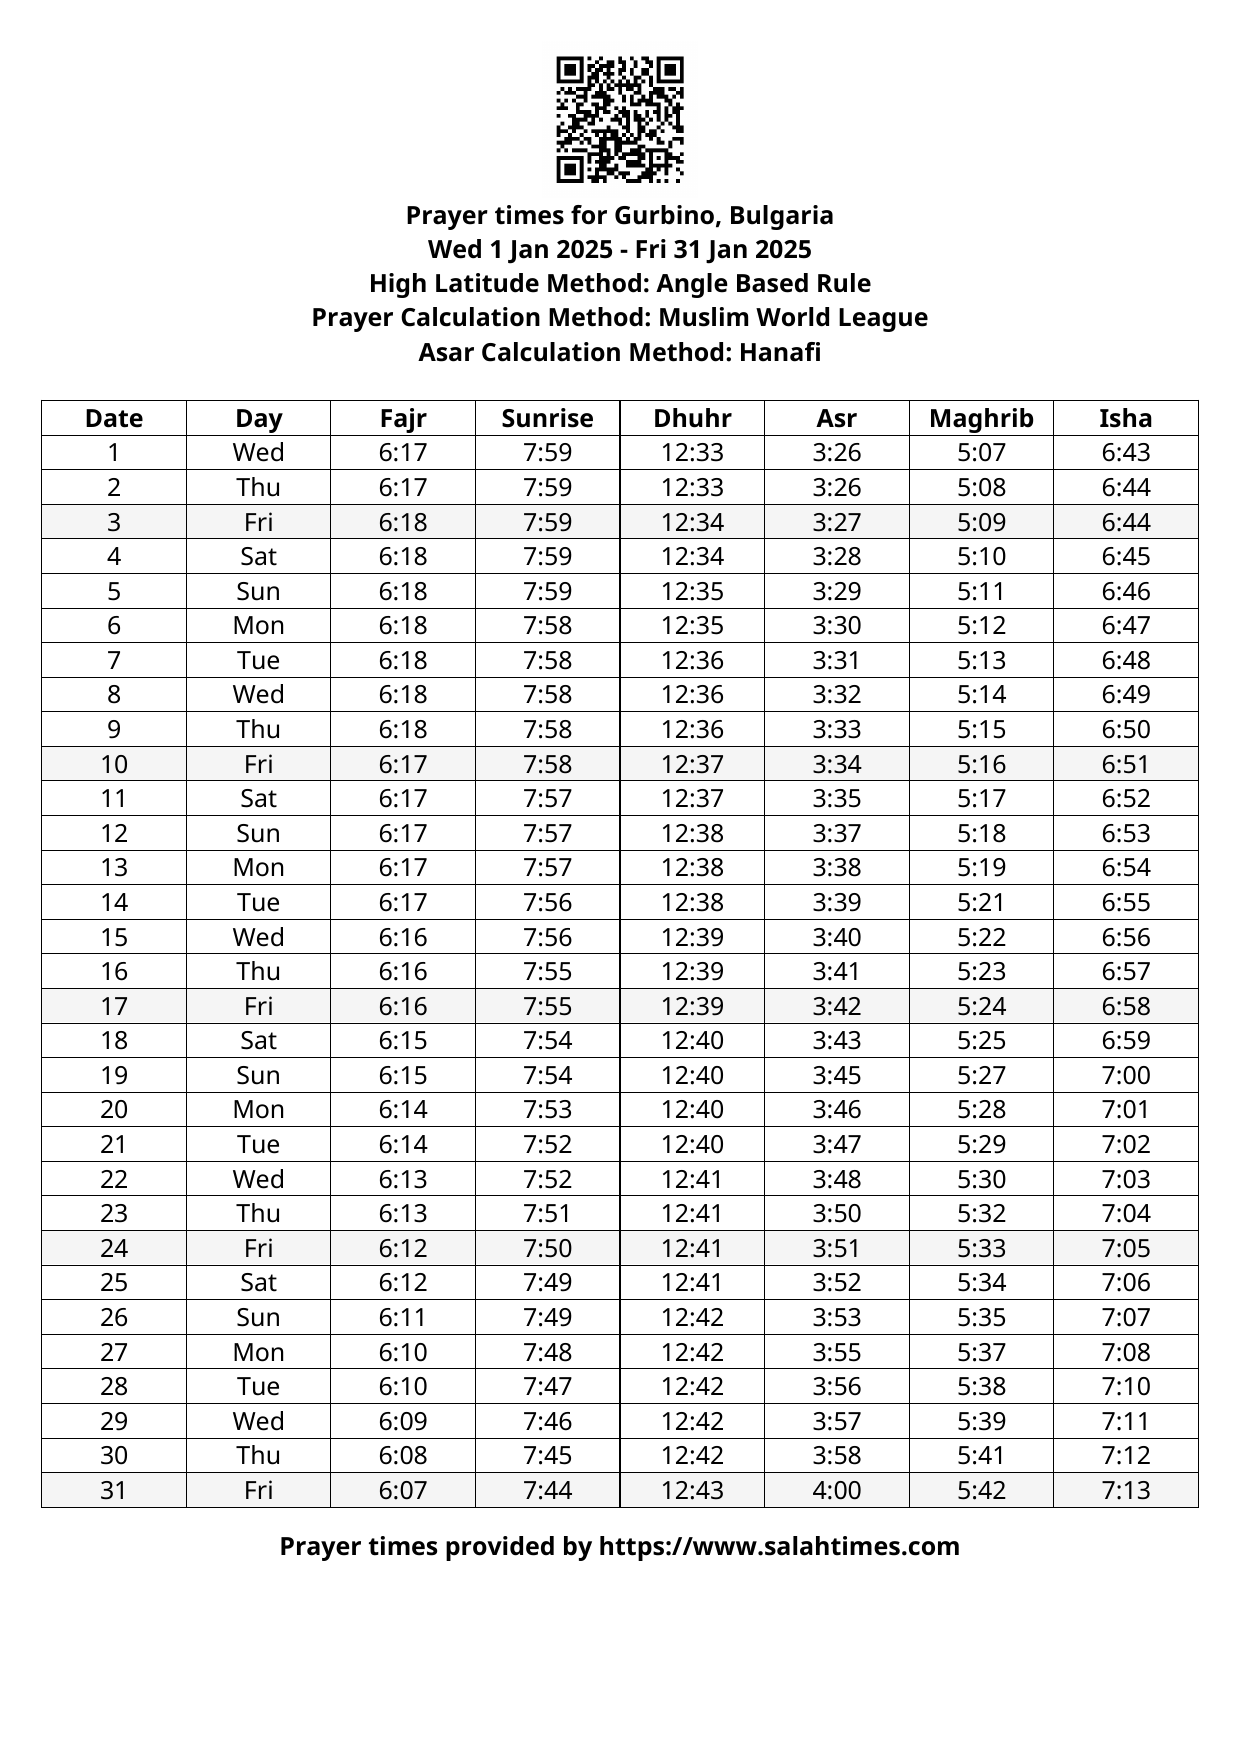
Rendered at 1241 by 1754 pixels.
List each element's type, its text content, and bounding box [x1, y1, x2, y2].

table_cell 7:03 [1054, 1162, 1198, 1195]
table_cell 3:37 [765, 816, 909, 849]
table_cell 5:42 [910, 1473, 1053, 1507]
table_cell 6:44 [1054, 470, 1198, 504]
text Wed 1 Jan 2025 - Fri 31 Jan 2025 [42, 232, 1198, 266]
table_cell 6 [42, 609, 186, 642]
table_cell 26 [42, 1300, 186, 1334]
table_cell 3:53 [765, 1300, 909, 1334]
table_cell 6:17 [331, 816, 475, 849]
table_cell Sun [187, 574, 330, 607]
table_cell 16 [42, 954, 186, 988]
table_cell Sun [187, 1300, 330, 1334]
table_cell 12:38 [621, 816, 764, 849]
table_cell 6:08 [331, 1439, 475, 1472]
table_cell 3:27 [765, 505, 909, 538]
table_cell 11 [42, 781, 186, 815]
table_cell 6:55 [1054, 885, 1198, 919]
table_cell 3:41 [765, 954, 909, 988]
table_cell 5 [42, 574, 186, 607]
table_cell 6:11 [331, 1300, 475, 1334]
table_cell 3:51 [765, 1231, 909, 1264]
table_cell 7:12 [1054, 1439, 1198, 1472]
table_cell 6:18 [331, 609, 475, 642]
table_cell 5:33 [910, 1231, 1053, 1264]
table_cell 6:57 [1054, 954, 1198, 988]
table_cell 7:56 [476, 920, 619, 953]
table_cell 27 [42, 1335, 186, 1368]
text Prayer times for Gurbino, Bulgaria [42, 198, 1198, 232]
table_cell 5:11 [910, 574, 1053, 607]
table_cell 23 [42, 1196, 186, 1230]
table_cell Sat [187, 781, 330, 815]
table_cell 7:57 [476, 781, 619, 815]
table_cell 3:45 [765, 1058, 909, 1092]
table_cell 17 [42, 989, 186, 1022]
table_cell Thu [187, 954, 330, 988]
table_cell 5:18 [910, 816, 1053, 849]
table_cell 5:15 [910, 712, 1053, 746]
table_cell 12:40 [621, 1093, 764, 1126]
table_cell Mon [187, 609, 330, 642]
table_cell 10 [42, 747, 186, 780]
table_header Maghrib [910, 401, 1053, 434]
table_cell 12:36 [621, 712, 764, 746]
table_cell 24 [42, 1231, 186, 1264]
table_cell 31 [42, 1473, 186, 1507]
table_cell Wed [187, 1162, 330, 1195]
table_cell Mon [187, 1093, 330, 1126]
table_cell 5:27 [910, 1058, 1053, 1092]
table_cell 7:11 [1054, 1404, 1198, 1437]
table_cell Thu [187, 1439, 330, 1472]
table_cell 3:46 [765, 1093, 909, 1126]
table_cell 3:47 [765, 1127, 909, 1161]
table_cell 7:44 [476, 1473, 619, 1507]
table_cell 1 [42, 436, 186, 469]
text Asar Calculation Method: Hanafi [42, 334, 1198, 368]
table_cell 7:55 [476, 989, 619, 1022]
table_cell Sun [187, 816, 330, 849]
table_cell 3:35 [765, 781, 909, 815]
table_cell 7:06 [1054, 1266, 1198, 1299]
table_cell 6:59 [1054, 1024, 1198, 1057]
table_cell 7:49 [476, 1300, 619, 1334]
text High Latitude Method: Angle Based Rule [42, 266, 1198, 300]
table_cell 6:16 [331, 954, 475, 988]
table_cell 6:12 [331, 1266, 475, 1299]
table_cell 3:26 [765, 470, 909, 504]
table_cell 3:52 [765, 1266, 909, 1299]
table_cell 6:16 [331, 989, 475, 1022]
table_cell 6:18 [331, 574, 475, 607]
table_cell 3:29 [765, 574, 909, 607]
table_cell 12:43 [621, 1473, 764, 1507]
table_cell 5:25 [910, 1024, 1053, 1057]
table_cell 6:51 [1054, 747, 1198, 780]
text Prayer Calculation Method: Muslim World League [42, 300, 1198, 334]
table_cell 5:12 [910, 609, 1053, 642]
table_cell 6:50 [1054, 712, 1198, 746]
table_cell 7:54 [476, 1024, 619, 1057]
table_cell 3:42 [765, 989, 909, 1022]
table_cell 21 [42, 1127, 186, 1161]
table_header Fajr [331, 401, 475, 434]
table_cell Fri [187, 1231, 330, 1264]
table_cell 7:01 [1054, 1093, 1198, 1126]
table_cell 12:35 [621, 609, 764, 642]
table_cell 6:18 [331, 539, 475, 573]
table_cell 18 [42, 1024, 186, 1057]
table_cell Tue [187, 885, 330, 919]
picture [542, 41, 699, 198]
table_cell 7:59 [476, 470, 619, 504]
table_cell 6:46 [1054, 574, 1198, 607]
table_cell Fri [187, 1473, 330, 1507]
table_cell 5:13 [910, 643, 1053, 677]
table_cell 3:26 [765, 436, 909, 469]
table_cell 6:12 [331, 1231, 475, 1264]
table_cell 3:30 [765, 609, 909, 642]
table_cell Sun [187, 1058, 330, 1092]
table_cell 15 [42, 920, 186, 953]
table_cell 12:39 [621, 989, 764, 1022]
table_cell 6:17 [331, 747, 475, 780]
table_cell 7:48 [476, 1335, 619, 1368]
table_cell 7:07 [1054, 1300, 1198, 1334]
table_cell 3:28 [765, 539, 909, 573]
table_cell Mon [187, 851, 330, 884]
table_cell 5:41 [910, 1439, 1053, 1472]
table_cell 6:54 [1054, 851, 1198, 884]
table_cell 12:40 [621, 1058, 764, 1092]
table_cell Tue [187, 643, 330, 677]
table_cell 3:58 [765, 1439, 909, 1472]
table_cell 12:42 [621, 1369, 764, 1403]
table_cell Fri [187, 989, 330, 1022]
table_cell 3:56 [765, 1369, 909, 1403]
table_cell 12 [42, 816, 186, 849]
table_cell Wed [187, 1404, 330, 1437]
table_cell 6:18 [331, 678, 475, 711]
table_cell 7:58 [476, 678, 619, 711]
table_header Date [42, 401, 186, 434]
table_cell 6:09 [331, 1404, 475, 1437]
table_cell 6:48 [1054, 643, 1198, 677]
table_header Dhuhr [621, 401, 764, 434]
table_cell 5:39 [910, 1404, 1053, 1437]
table_header Day [187, 401, 330, 434]
table_cell 5:17 [910, 781, 1053, 815]
table_cell 7:55 [476, 954, 619, 988]
table_cell 6:17 [331, 470, 475, 504]
table_cell 12:42 [621, 1300, 764, 1334]
table_cell 6:10 [331, 1335, 475, 1368]
table_cell 12:36 [621, 643, 764, 677]
table_cell 7:51 [476, 1196, 619, 1230]
table_cell 5:34 [910, 1266, 1053, 1299]
table_cell Sat [187, 539, 330, 573]
table_cell 9 [42, 712, 186, 746]
table_cell 7:58 [476, 712, 619, 746]
table_cell 12:34 [621, 539, 764, 573]
table_cell 8 [42, 678, 186, 711]
table_cell 7:00 [1054, 1058, 1198, 1092]
table_cell 6:43 [1054, 436, 1198, 469]
table_cell 7:50 [476, 1231, 619, 1264]
table_cell 5:08 [910, 470, 1053, 504]
table_cell 7:49 [476, 1266, 619, 1299]
table_cell 6:53 [1054, 816, 1198, 849]
table_cell 5:21 [910, 885, 1053, 919]
table_cell 6:10 [331, 1369, 475, 1403]
table_cell 3:40 [765, 920, 909, 953]
table_cell 5:09 [910, 505, 1053, 538]
table_cell 12:38 [621, 851, 764, 884]
table_cell 5:14 [910, 678, 1053, 711]
table_cell 7:53 [476, 1093, 619, 1126]
table_cell 3:50 [765, 1196, 909, 1230]
table_cell 12:41 [621, 1266, 764, 1299]
table_cell 12:35 [621, 574, 764, 607]
table_cell 12:42 [621, 1404, 764, 1437]
table_cell 3 [42, 505, 186, 538]
table_cell 7:59 [476, 539, 619, 573]
table_cell 7:58 [476, 609, 619, 642]
table_cell Tue [187, 1127, 330, 1161]
table_cell Tue [187, 1369, 330, 1403]
table_cell 29 [42, 1404, 186, 1437]
table_cell 12:41 [621, 1162, 764, 1195]
table_cell 12:40 [621, 1024, 764, 1057]
table_cell 12:37 [621, 747, 764, 780]
table_cell 6:07 [331, 1473, 475, 1507]
table_cell 19 [42, 1058, 186, 1092]
table_cell 5:24 [910, 989, 1053, 1022]
table_cell 5:16 [910, 747, 1053, 780]
table_cell 6:17 [331, 851, 475, 884]
table_cell Fri [187, 747, 330, 780]
table_cell 6:18 [331, 505, 475, 538]
table_cell Thu [187, 470, 330, 504]
table_cell Fri [187, 505, 330, 538]
table_cell 5:37 [910, 1335, 1053, 1368]
table_cell 6:17 [331, 781, 475, 815]
table_cell 20 [42, 1093, 186, 1126]
table_cell 6:47 [1054, 609, 1198, 642]
table_cell 3:55 [765, 1335, 909, 1368]
table_cell 12:34 [621, 505, 764, 538]
table_cell 5:30 [910, 1162, 1053, 1195]
table_cell Thu [187, 1196, 330, 1230]
table_cell 6:18 [331, 712, 475, 746]
table_cell 6:14 [331, 1127, 475, 1161]
table_cell 6:56 [1054, 920, 1198, 953]
table_cell Wed [187, 436, 330, 469]
table_cell 14 [42, 885, 186, 919]
table_cell 7 [42, 643, 186, 677]
table_cell 3:57 [765, 1404, 909, 1437]
table_cell 7:54 [476, 1058, 619, 1092]
table_cell 7:57 [476, 816, 619, 849]
table_cell 5:29 [910, 1127, 1053, 1161]
table_cell 13 [42, 851, 186, 884]
table_cell 5:35 [910, 1300, 1053, 1334]
table_cell 7:47 [476, 1369, 619, 1403]
table_cell 7:04 [1054, 1196, 1198, 1230]
table_cell 7:13 [1054, 1473, 1198, 1507]
table_cell 6:17 [331, 885, 475, 919]
table_cell Thu [187, 712, 330, 746]
table_cell 3:43 [765, 1024, 909, 1057]
table_cell 3:48 [765, 1162, 909, 1195]
table_cell 5:22 [910, 920, 1053, 953]
table_cell 4 [42, 539, 186, 573]
text Prayer times provided by https://www.salahtimes.com [42, 1528, 1198, 1563]
table_cell 12:39 [621, 920, 764, 953]
table_cell 6:17 [331, 436, 475, 469]
table_cell 30 [42, 1439, 186, 1472]
table_cell 3:32 [765, 678, 909, 711]
table_cell 5:38 [910, 1369, 1053, 1403]
table_header Sunrise [476, 401, 619, 434]
table_cell 5:23 [910, 954, 1053, 988]
table_cell 12:41 [621, 1231, 764, 1264]
table_cell 7:59 [476, 574, 619, 607]
table_cell 6:52 [1054, 781, 1198, 815]
table_cell 12:37 [621, 781, 764, 815]
table_cell 7:56 [476, 885, 619, 919]
table_cell 7:52 [476, 1162, 619, 1195]
table_cell Mon [187, 1335, 330, 1368]
table_cell 3:33 [765, 712, 909, 746]
table_cell 12:33 [621, 436, 764, 469]
table_cell 5:07 [910, 436, 1053, 469]
table_cell 6:49 [1054, 678, 1198, 711]
table_cell 12:41 [621, 1196, 764, 1230]
table_cell 12:39 [621, 954, 764, 988]
table_cell 7:58 [476, 643, 619, 677]
table_cell 3:39 [765, 885, 909, 919]
table_cell Wed [187, 678, 330, 711]
table_cell 5:32 [910, 1196, 1053, 1230]
table_cell 7:46 [476, 1404, 619, 1437]
table_cell Sat [187, 1266, 330, 1299]
table_cell 7:57 [476, 851, 619, 884]
table_cell 12:42 [621, 1335, 764, 1368]
table_cell 7:58 [476, 747, 619, 780]
table_cell 6:13 [331, 1162, 475, 1195]
table_cell 12:40 [621, 1127, 764, 1161]
table_cell 5:10 [910, 539, 1053, 573]
table_cell 5:19 [910, 851, 1053, 884]
table_cell 7:59 [476, 436, 619, 469]
table_cell 6:16 [331, 920, 475, 953]
table_cell 7:10 [1054, 1369, 1198, 1403]
table_cell 6:14 [331, 1093, 475, 1126]
table_cell 6:58 [1054, 989, 1198, 1022]
table_cell Wed [187, 920, 330, 953]
table_cell 7:08 [1054, 1335, 1198, 1368]
table_cell 6:13 [331, 1196, 475, 1230]
table_cell Sat [187, 1024, 330, 1057]
table_cell 6:18 [331, 643, 475, 677]
table_cell 3:34 [765, 747, 909, 780]
table_cell 12:42 [621, 1439, 764, 1472]
table_cell 7:02 [1054, 1127, 1198, 1161]
table_cell 7:52 [476, 1127, 619, 1161]
table_header Asr [765, 401, 909, 434]
table_cell 7:59 [476, 505, 619, 538]
table_cell 12:36 [621, 678, 764, 711]
table_cell 7:05 [1054, 1231, 1198, 1264]
table_cell 6:45 [1054, 539, 1198, 573]
table_cell 6:44 [1054, 505, 1198, 538]
table_cell 22 [42, 1162, 186, 1195]
table_cell 3:38 [765, 851, 909, 884]
table_cell 3:31 [765, 643, 909, 677]
table_cell 12:38 [621, 885, 764, 919]
table_cell 12:33 [621, 470, 764, 504]
table_cell 7:45 [476, 1439, 619, 1472]
table_cell 2 [42, 470, 186, 504]
table_cell 5:28 [910, 1093, 1053, 1126]
table_cell 6:15 [331, 1024, 475, 1057]
table_cell 6:15 [331, 1058, 475, 1092]
table_cell 25 [42, 1266, 186, 1299]
table_cell 28 [42, 1369, 186, 1403]
table_header Isha [1054, 401, 1198, 434]
table_cell 4:00 [765, 1473, 909, 1507]
